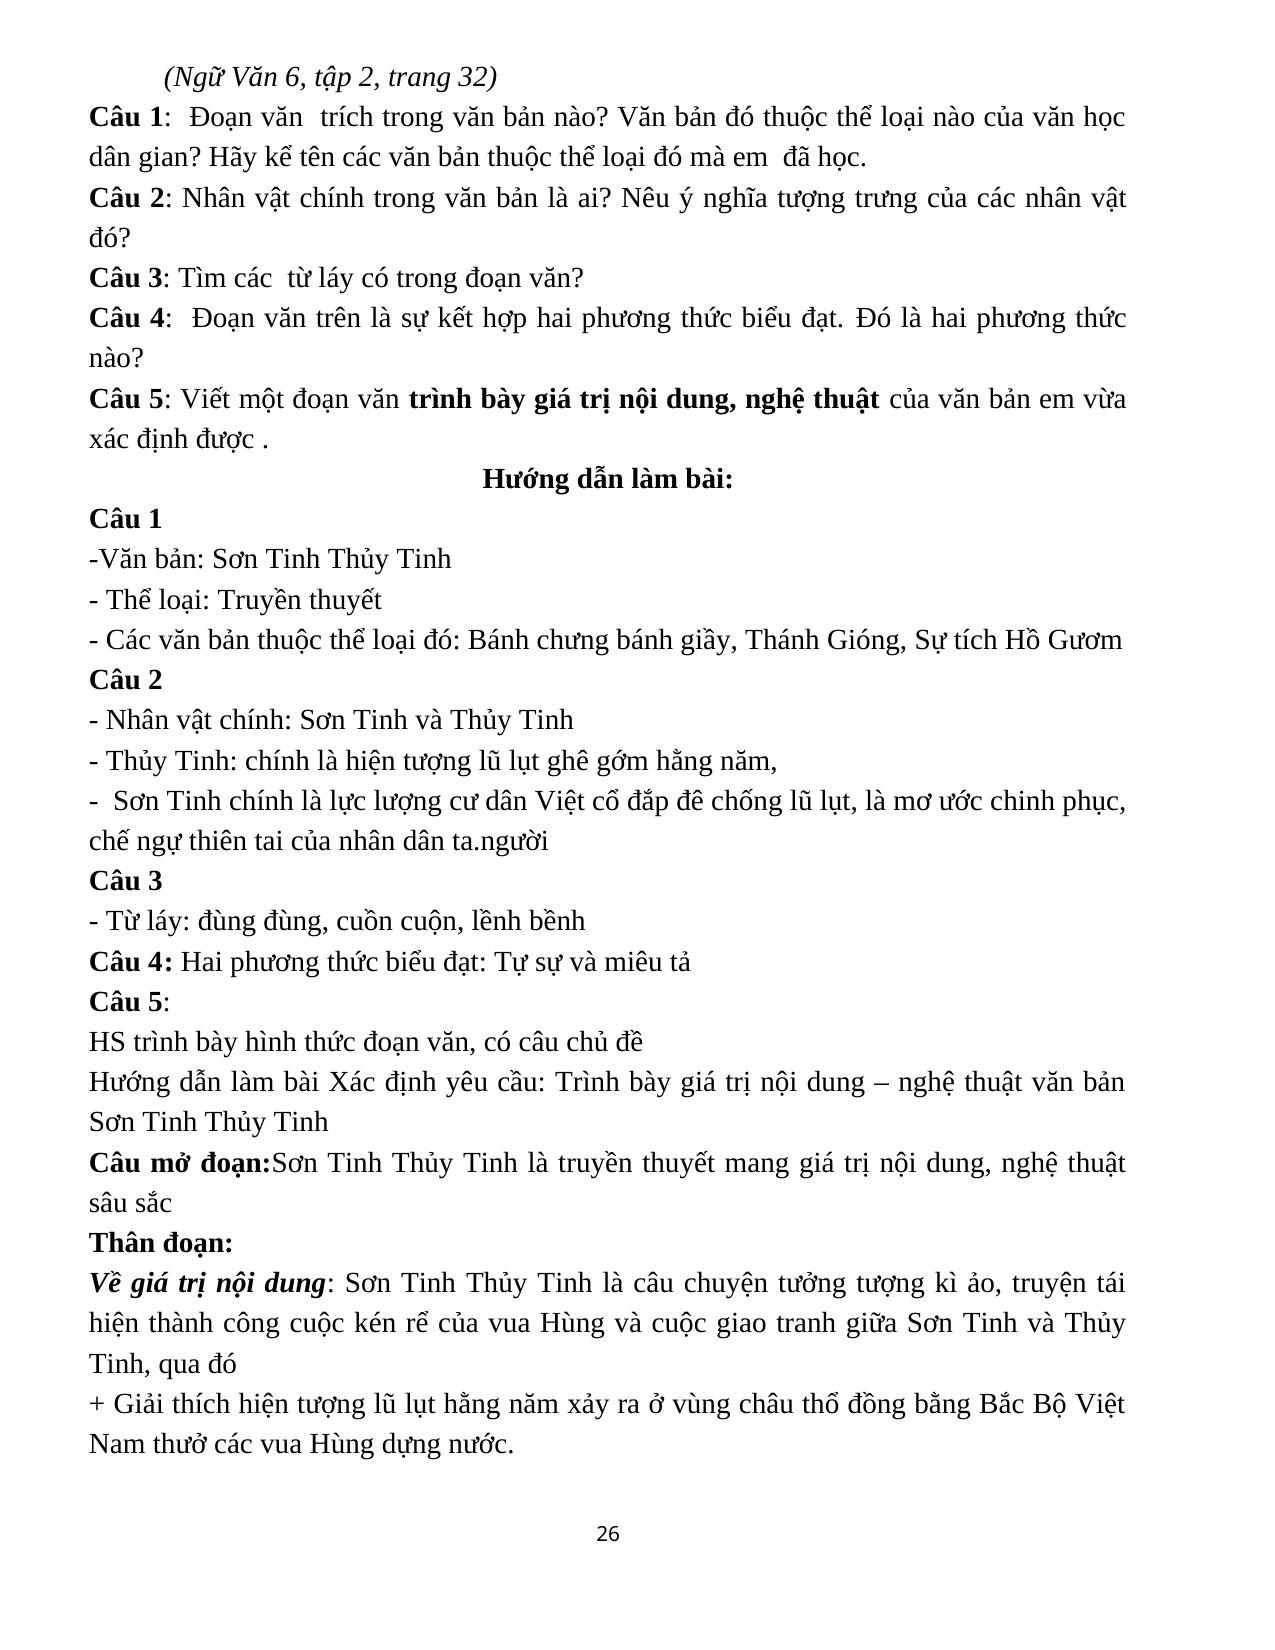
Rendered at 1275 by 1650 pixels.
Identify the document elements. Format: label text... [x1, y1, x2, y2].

text - Từ láy: đùng đùng, cuồn cuộn, lềnh bềnh [89, 903, 1127, 937]
text Câu 3 [89, 863, 1127, 897]
text Câu 3: Tìm các từ láy có trong đoạn văn? [89, 260, 1127, 294]
text Câu 5: Viết một đoạn văn trình bày giá trị nội dung, nghệ thuật của văn bản em vừa xác định được . [89, 381, 1127, 454]
text Hướng dẫn làm bài: [89, 461, 1127, 495]
text Câu mở đoạn:Sơn Tinh Thủy Tinh là truyền thuyết mang giá trị nội dung, nghệ thuật sâu sắc [89, 1145, 1127, 1218]
text Câu 4: Đoạn văn trên là sự kết hợp hai phương thức biểu đạt. Đó là hai phương thức nào? [89, 300, 1127, 374]
list - Sơn Tinh chính là lực lượng cư dân Việt cổ đắp đê chống lũ lụt, là mơ ước chinh phục, chế ngự thiên tai của nhân dân ta.người [89, 783, 1127, 857]
text Câu 2: Nhân vật chính trong văn bản là ai? Nêu ý nghĩa tượng trưng của các nhân vật đó? [89, 180, 1127, 253]
text - Các văn bản thuộc thể loại đó: Bánh chưng bánh giầy, Thánh Gióng, Sự tích Hồ Gươm [89, 622, 1127, 656]
text Về giá trị nội dung: Sơn Tinh Thủy Tinh là câu chuyện tưởng tượng kì ảo, truyện tái hiện thành công cuộc kén rể của vua Hùng và cuộc giao tranh giữa Sơn Tinh và Thủy Tinh, qua đó [89, 1265, 1127, 1379]
text Câu 1: Đoạn văn trích trong văn bản nào? Văn bản đó thuộc thể loại nào của văn học dân gian? Hãy kể tên các văn bản thuộc thể loại đó mà em đã học. [89, 99, 1127, 173]
text Câu 5: [89, 984, 1127, 1017]
text Hướng dẫn làm bài Xác định yêu cầu: Trình bày giá trị nội dung – nghệ thuật văn bản Sơn Tinh Thủy Tinh [89, 1064, 1127, 1138]
text Câu 1 [89, 501, 1127, 535]
text - Thể loại: Truyền thuyết [89, 582, 1127, 615]
text -Văn bản: Sơn Tinh Thủy Tinh [89, 542, 1127, 575]
text + Giải thích hiện tượng lũ lụt hằng năm xảy ra ở vùng châu thổ đồng bằng Bắc Bộ Việt Nam thưở các vua Hùng dựng nước. [89, 1386, 1127, 1460]
text (Ngữ Văn 6, tập 2, trang 32) [89, 59, 1127, 93]
text Thân đoạn: [89, 1225, 1127, 1259]
text Câu 4 : Hai phương thức biểu đạt: Tự sự và miêu tả [89, 944, 1127, 977]
list - Thủy Tinh: chính là hiện tượng lũ lụt ghê gớm hằng năm, [89, 743, 1127, 776]
list - Nhân vật chính: Sơn Tinh và Thủy Tinh [89, 702, 1127, 736]
text Câu 2 [89, 662, 1127, 696]
text HS trình bày hình thức đoạn văn, có câu chủ đề [89, 1024, 1127, 1058]
